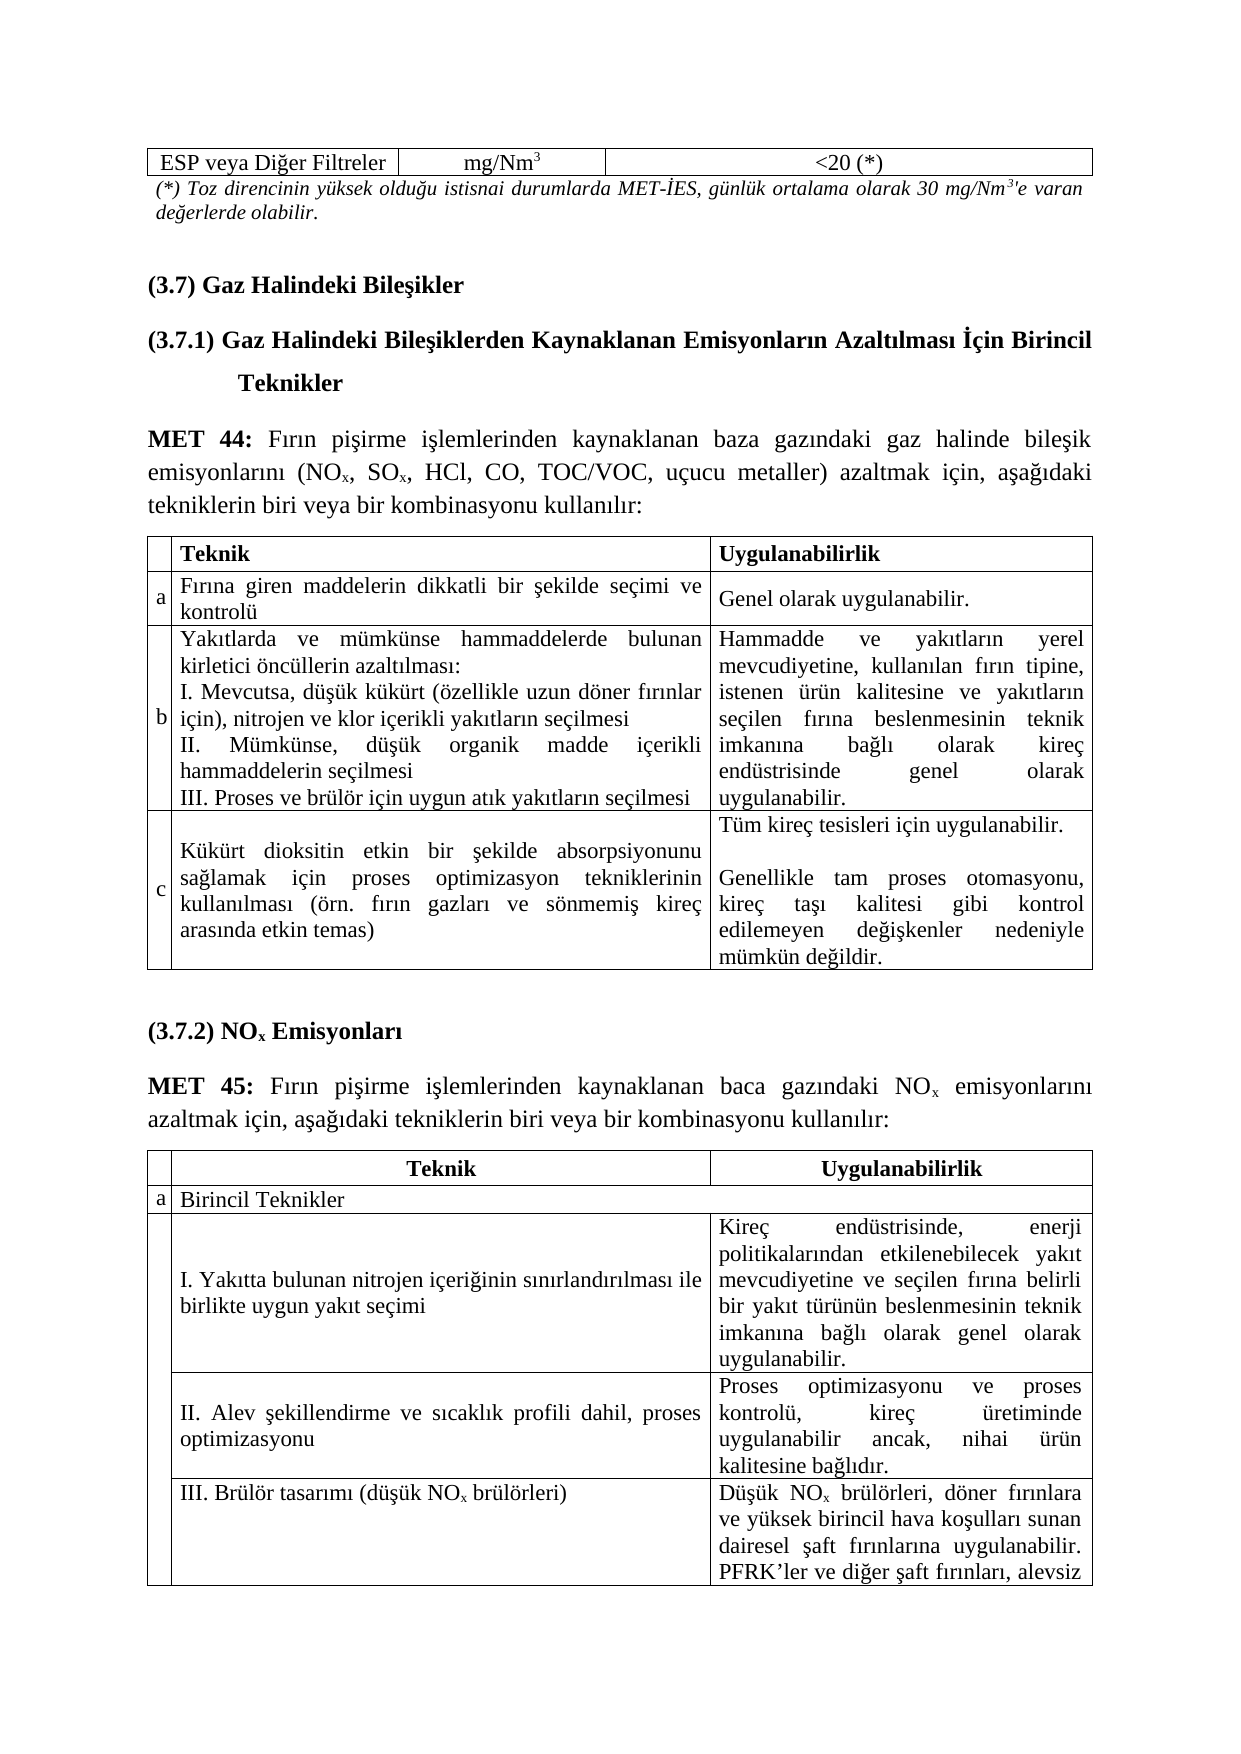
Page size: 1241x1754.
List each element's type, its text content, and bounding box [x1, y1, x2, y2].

table_cell [148, 1214, 171, 1584]
text MET 45: Fırın pişirme işlemlerinden kaynaklanan baca gazındaki NOx emisyonlarını azaltmak için, aşağıdaki tekniklerin biri veya bir kombinasyonu kullanılır: [148, 1071, 1093, 1133]
subtitle (3.7.2) NOx Emisyonları [148, 1016, 1093, 1044]
table_cell Kükürt dioksitin etkin bir şekilde absorpsiyonunu sağlamak için proses optimizasyon tekniklerinin kullanılması (örn. fırın gazları ve sönmemiş kireç arasında etkin temas) [172, 811, 710, 969]
table_cell Birincil Teknikler [172, 1186, 1092, 1212]
table_cell Genel olarak uygulanabilir. [711, 572, 1092, 624]
table_cell ESP veya Diğer Filtreler [148, 149, 398, 175]
subtitle (3.7.1) Gaz Halindeki Bileşiklerden Kaynaklanan Emisyonların Azaltılması İçin Birincil Teknikler [148, 325, 1093, 397]
subtitle (3.7) Gaz Halindeki Bileşikler [148, 270, 1093, 298]
table_cell Proses optimizasyonu ve proses kontrolü, kireç üretiminde uygulanabilir ancak, nihai ürün kalitesine bağlıdır. [711, 1373, 1092, 1478]
table_cell Fırına giren maddelerin dikkatli bir şekilde seçimi ve kontrolü [172, 572, 710, 624]
table_cell Kireç endüstrisinde, enerji politikalarından etkilenebilecek yakıt mevcudiyetine ve seçilen fırına belirli bir yakıt türünün beslenmesinin teknik imkanına bağlı olarak genel olarak uygulanabilir. [711, 1214, 1092, 1372]
table_cell b [148, 626, 171, 810]
table_header Uygulanabilirlik [711, 1151, 1092, 1185]
table_cell mg/Nm3 [399, 149, 605, 175]
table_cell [711, 1479, 1092, 1584]
table_cell Yakıtlarda ve mümkünse hammaddelerde bulunan kirletici öncüllerin azaltılması: I. Mevcutsa, düşük kükürt (özellikle uzun döner fırınlar için), nitrojen ve klor içerikli yakıtların seçilmesi II. Mümkünse, düşük organik madde içerikli hammaddelerin seçilmesi III. Proses ve brülör için uygun atık yakıtların seçilmesi [172, 626, 710, 810]
table_header Teknik [172, 537, 710, 571]
table_cell I. Yakıtta bulunan nitrojen içeriğinin sınırlandırılması ile birlikte uygun yakıt seçimi [172, 1214, 710, 1372]
table_header Teknik [172, 1151, 710, 1185]
table_cell c [148, 811, 171, 969]
table_header [148, 537, 171, 571]
table_cell Tüm kireç tesisleri için uygulanabilir. Genellikle tam proses otomasyonu, kireç taşı kalitesi gibi kontrol edilemeyen değişkenler nedeniyle mümkün değildir. [711, 811, 1092, 969]
table_cell (*) Toz direncinin yüksek olduğu istisnai durumlarda MET-İES, günlük ortalama olarak 30 mg/Nm3'e varan değerlerde olabilir. [148, 176, 1093, 224]
table_cell II. Alev şekillendirme ve sıcaklık profili dahil, proses optimizasyonu [172, 1373, 710, 1478]
table_cell a [148, 1186, 171, 1212]
table_header Uygulanabilirlik [711, 537, 1092, 571]
text MET 44: Fırın pişirme işlemlerinden kaynaklanan baza gazındaki gaz halinde bileşik emisyonlarını (NOx, SOx, HCl, CO, TOC/VOC, uçucu metaller) azaltmak için, aşağıdaki tekniklerin biri veya bir kombinasyonu kullanılır: [148, 424, 1093, 519]
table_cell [172, 1479, 710, 1584]
table_header [148, 1151, 171, 1185]
table_cell <20 (*) [606, 149, 1092, 175]
table_cell Hammadde ve yakıtların yerel mevcudiyetine, kullanılan fırın tipine, istenen ürün kalitesine ve yakıtların seçilen fırına beslenmesinin teknik imkanına bağlı olarak kireç endüstrisinde genel olarak uygulanabilir. [711, 626, 1092, 810]
table_cell a [148, 572, 171, 624]
